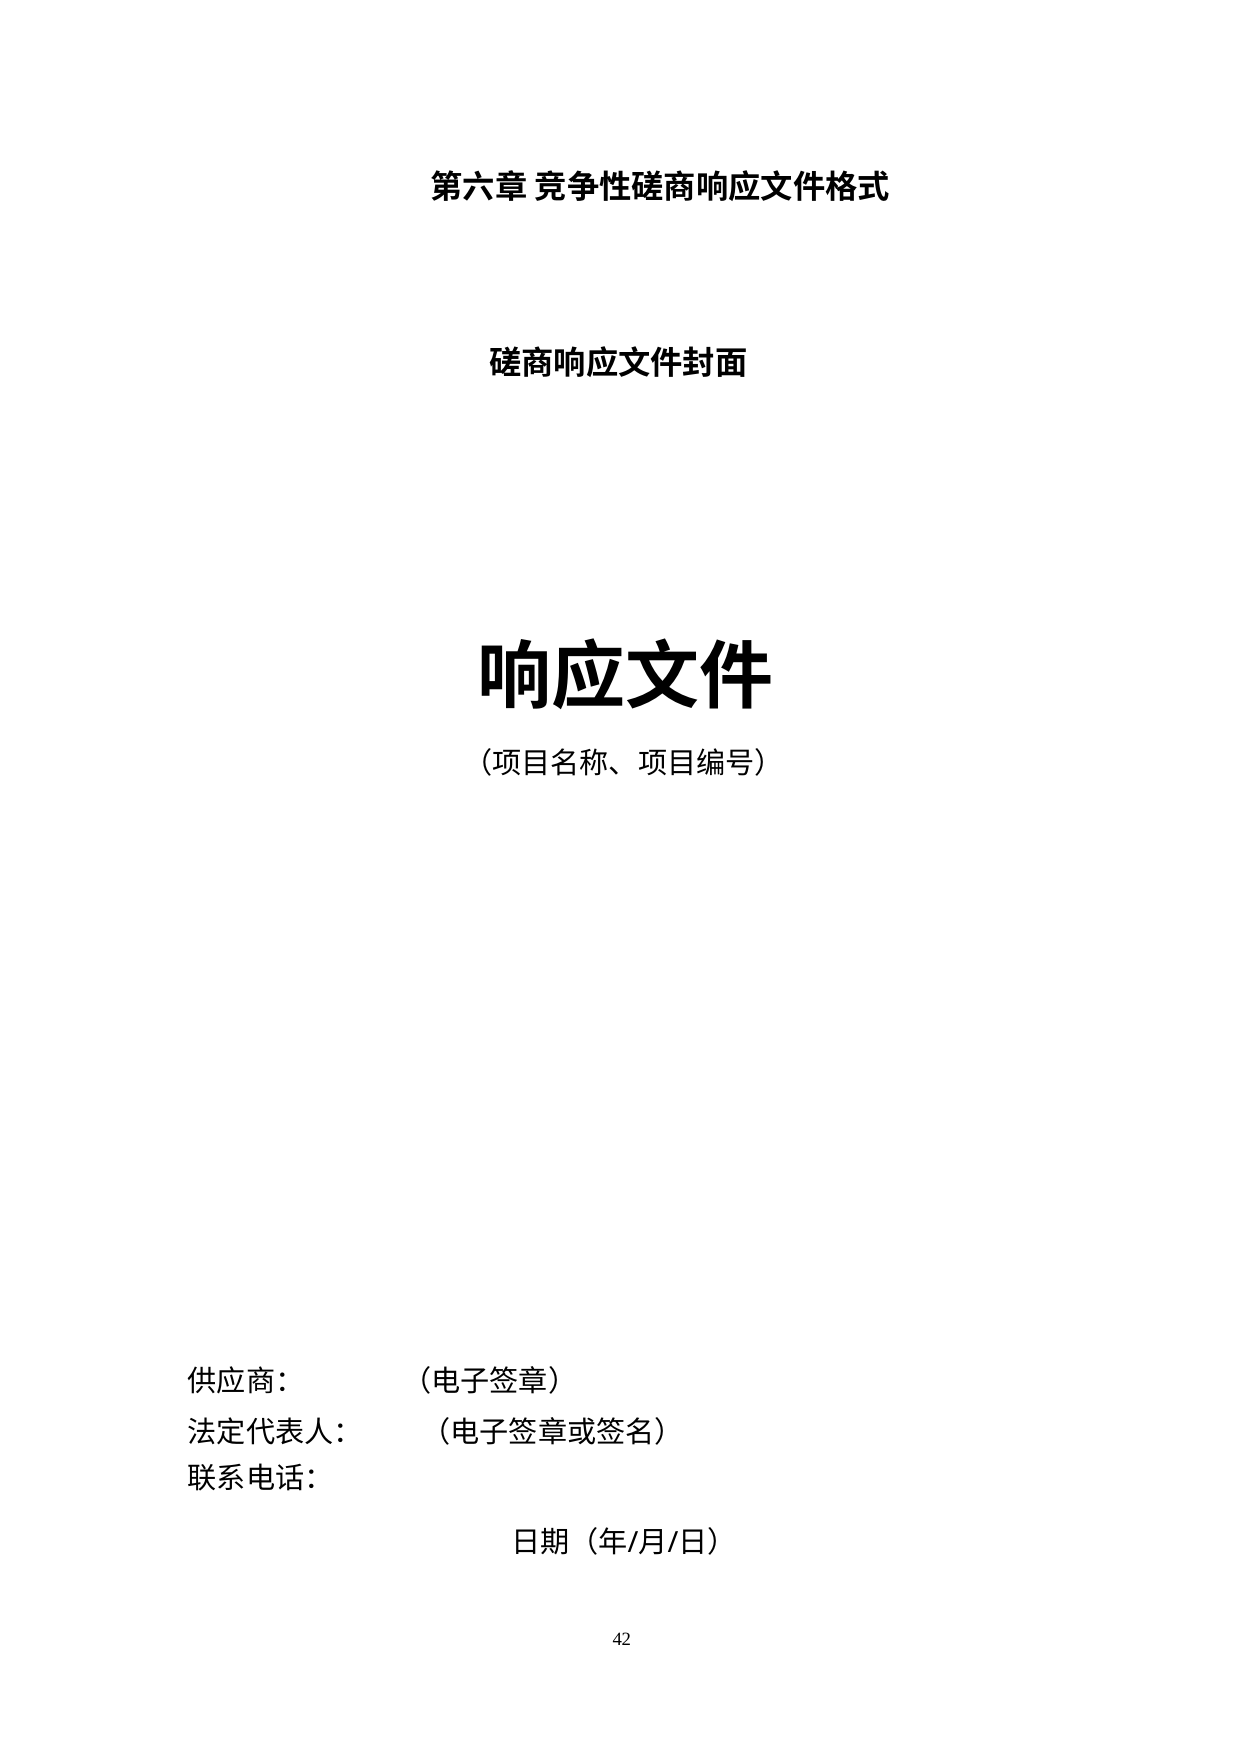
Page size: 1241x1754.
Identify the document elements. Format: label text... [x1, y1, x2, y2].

text 法定代表人： （电子签章或签名） [187, 1409, 1053, 1451]
text 联系电话： [187, 1455, 1053, 1497]
text 磋商响应文件封面 [489, 337, 1053, 384]
text （项目名称、项目编号） [463, 739, 1053, 782]
text 日期（年/月/日） [511, 1519, 1053, 1561]
text 响应文件 [478, 616, 1053, 723]
text 第六章 竞争性磋商响应文件格式 [380, 161, 1044, 207]
text 供应商： （电子签章） [187, 1357, 1053, 1399]
